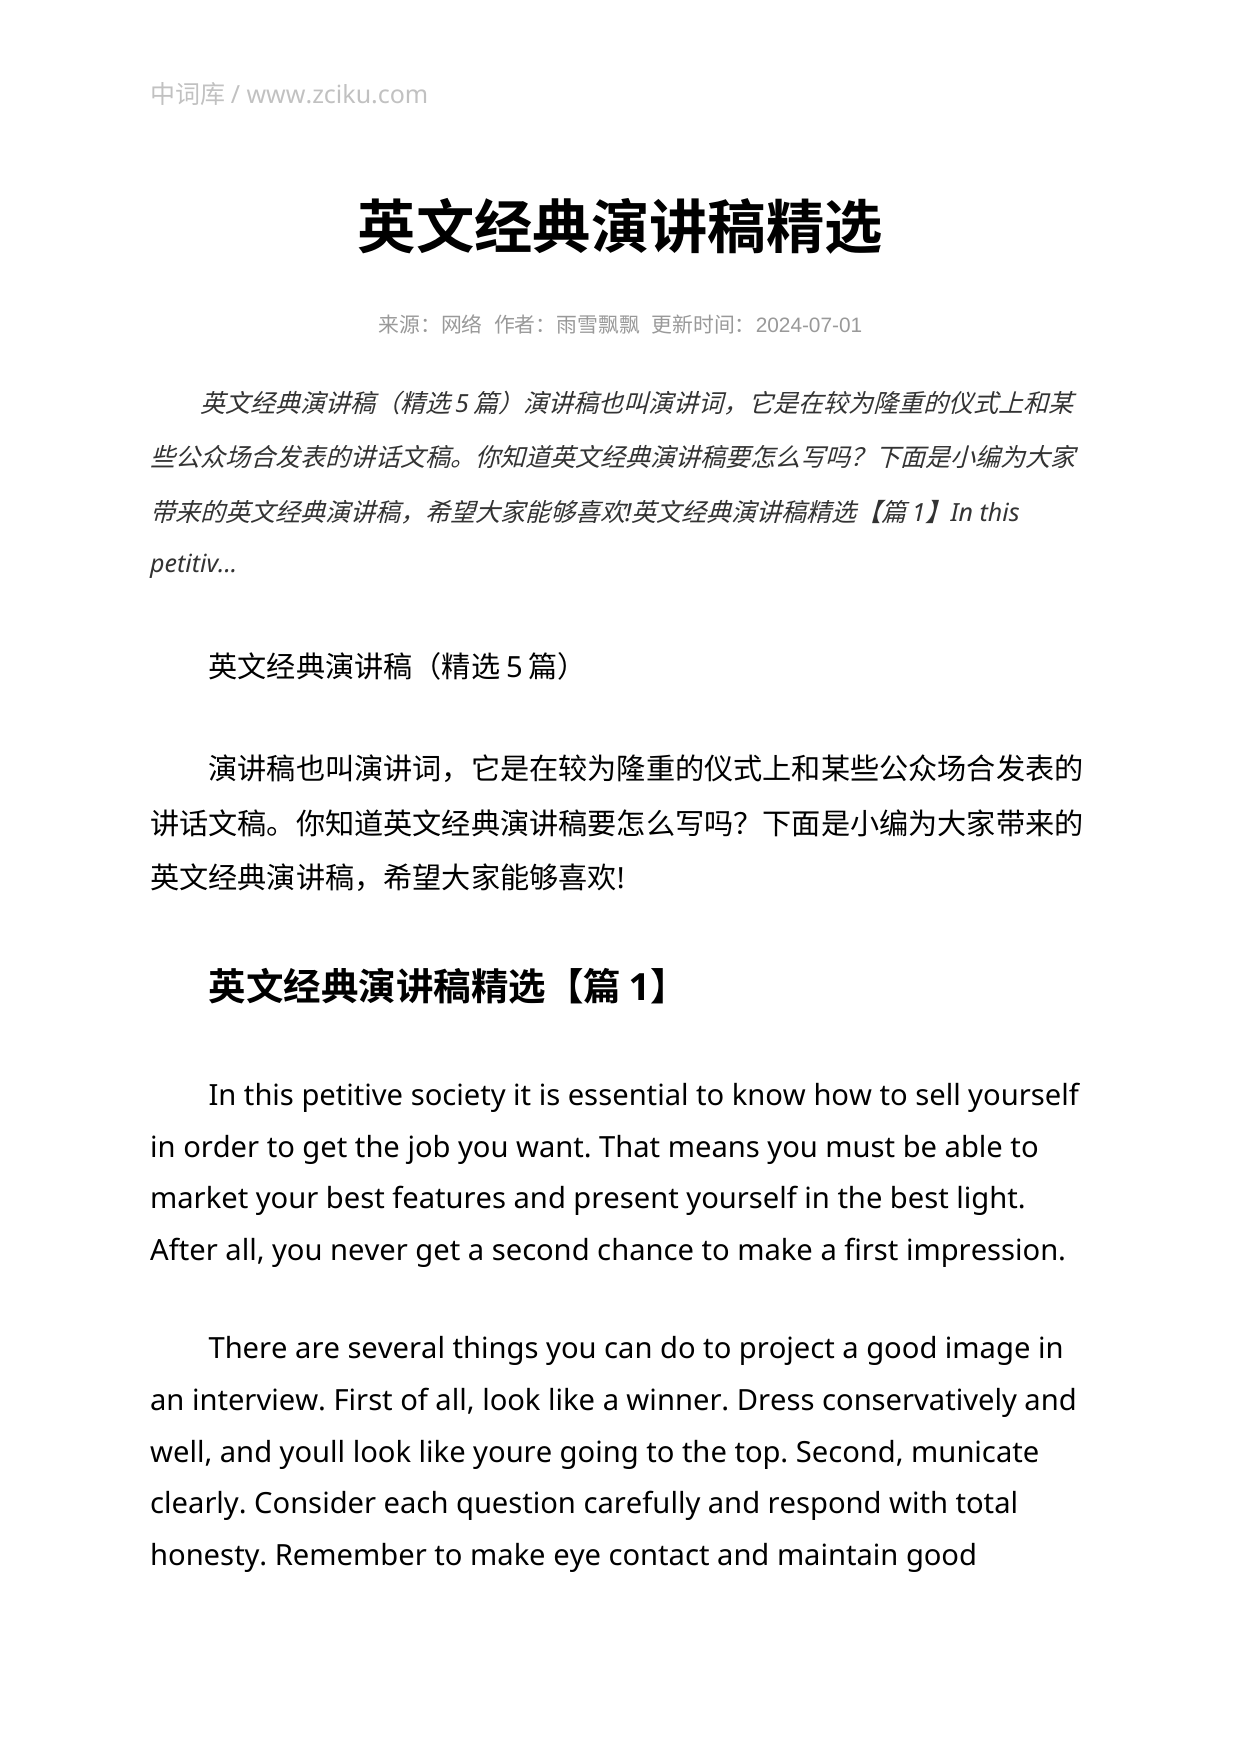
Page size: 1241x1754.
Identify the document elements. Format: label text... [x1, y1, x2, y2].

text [150, 1328, 1090, 1574]
text 英文经典演讲稿（精选5篇） [150, 643, 1090, 686]
text 来源：网络 作者：雨雪飘飘 更新时间：2024-07-01 [150, 313, 1090, 337]
text In this petitive society it is essential to know how to sell yourself in order to get the job you want. That means you must be able to market your best features and present yourself in the best light. After all, you never get a second chance to make a first impression. [150, 1075, 1090, 1269]
text 英文经典演讲稿（精选5篇）演讲稿也叫演讲词，它是在较为隆重的仪式上和某些公众场合发表的讲话文稿。你知道英文经典演讲稿要怎么写吗？下面是小编为大家带来的英文经典演讲稿，希望大家能够喜欢!英文经典演讲稿精选【篇1】In this petitiv... [150, 383, 1090, 579]
text 演讲稿也叫演讲词，它是在较为隆重的仪式上和某些公众场合发表的讲话文稿。你知道英文经典演讲稿要怎么写吗？下面是小编为大家带来的英文经典演讲稿，希望大家能够喜欢! [150, 745, 1090, 897]
subtitle 英文经典演讲稿精选 [150, 181, 1090, 266]
text 英文经典演讲稿精选【篇1】 [150, 957, 1090, 1012]
